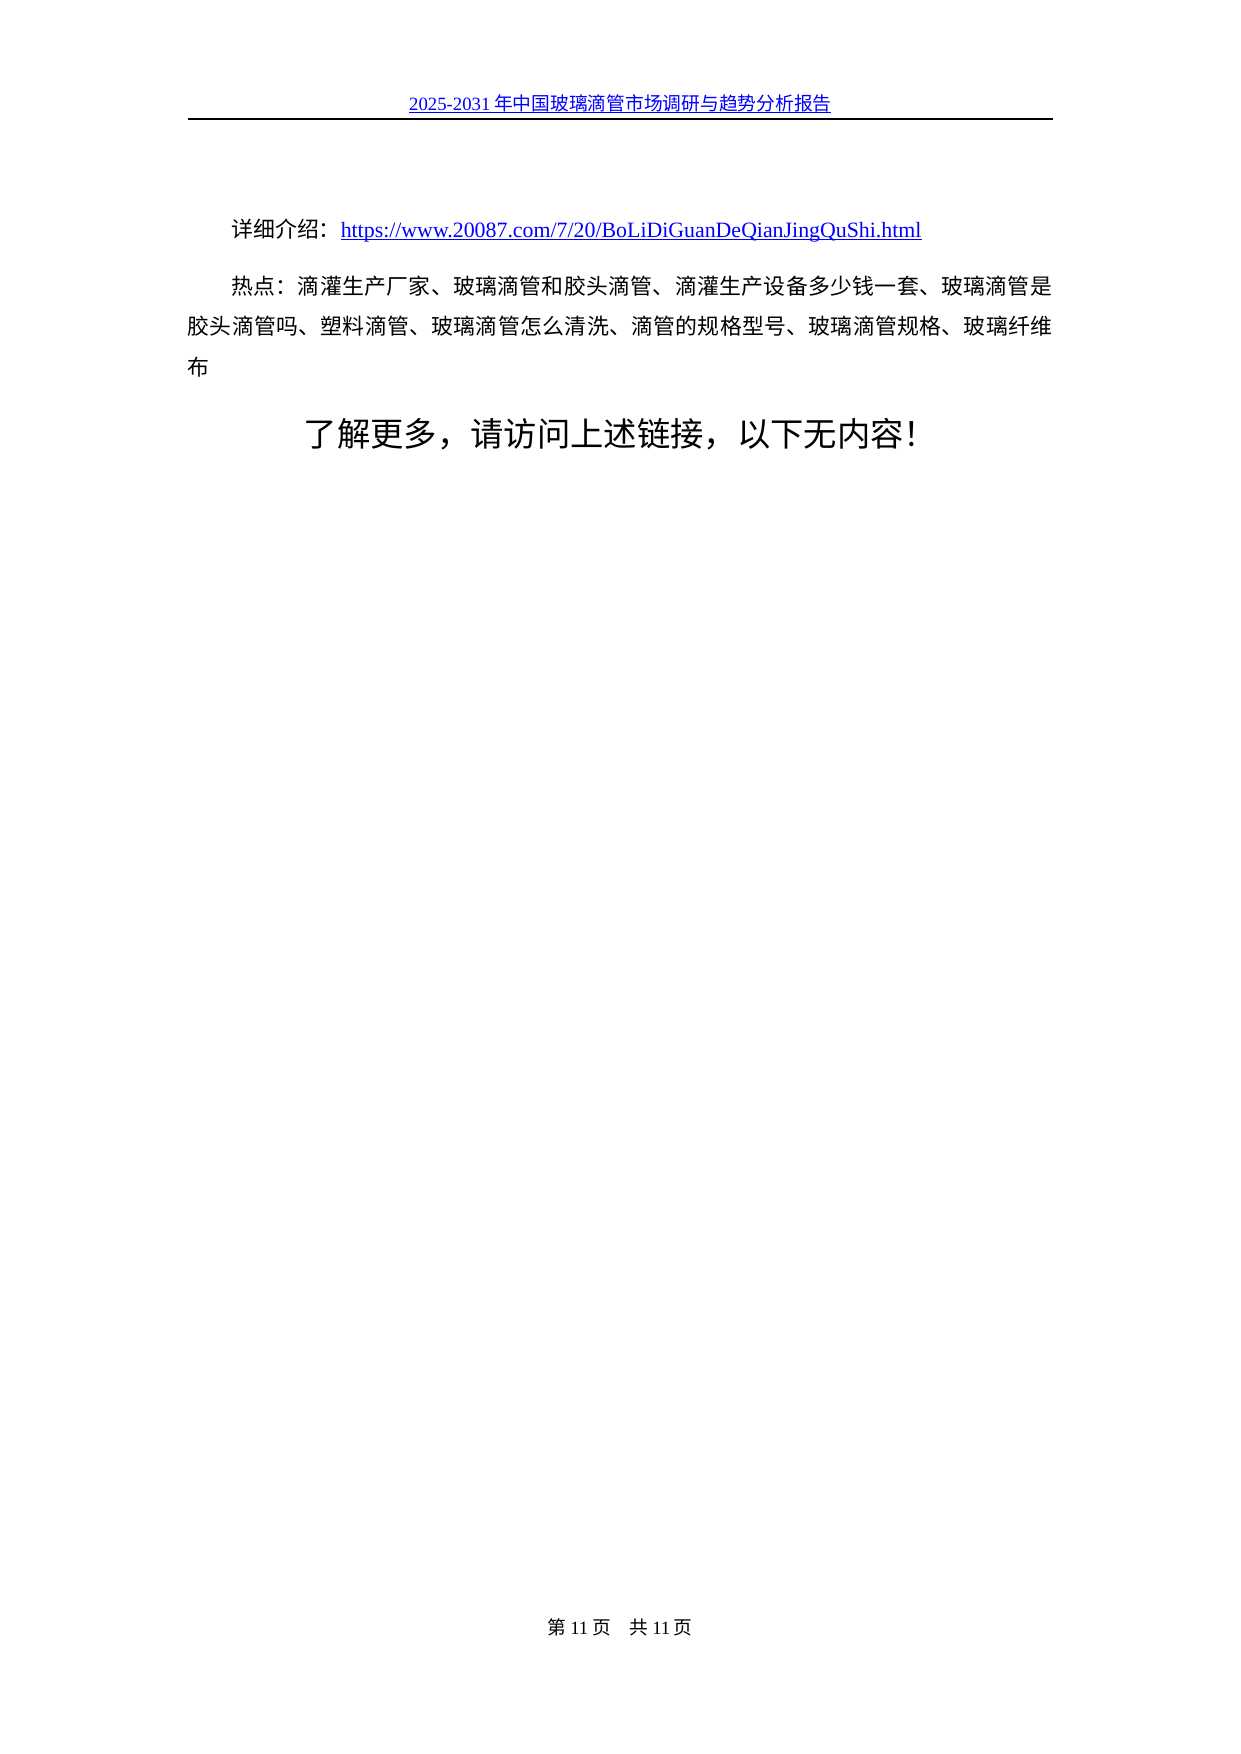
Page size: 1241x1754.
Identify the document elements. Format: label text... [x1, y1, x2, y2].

title 了解更多，请访问上述链接，以下无内容！ [187, 399, 1053, 464]
text 热点：滴灌生产厂家、玻璃滴管和胶头滴管、滴灌生产设备多少钱一套、玻璃滴管是胶头滴管吗、塑料滴管、玻璃滴管怎么清洗、滴管的规格型号、玻璃滴管规格、玻璃纤维布 [187, 268, 1053, 382]
text 详细介绍：https://www.20087.com/7/20/BoLiDiGuanDeQianJingQuShi.html [187, 212, 1053, 244]
